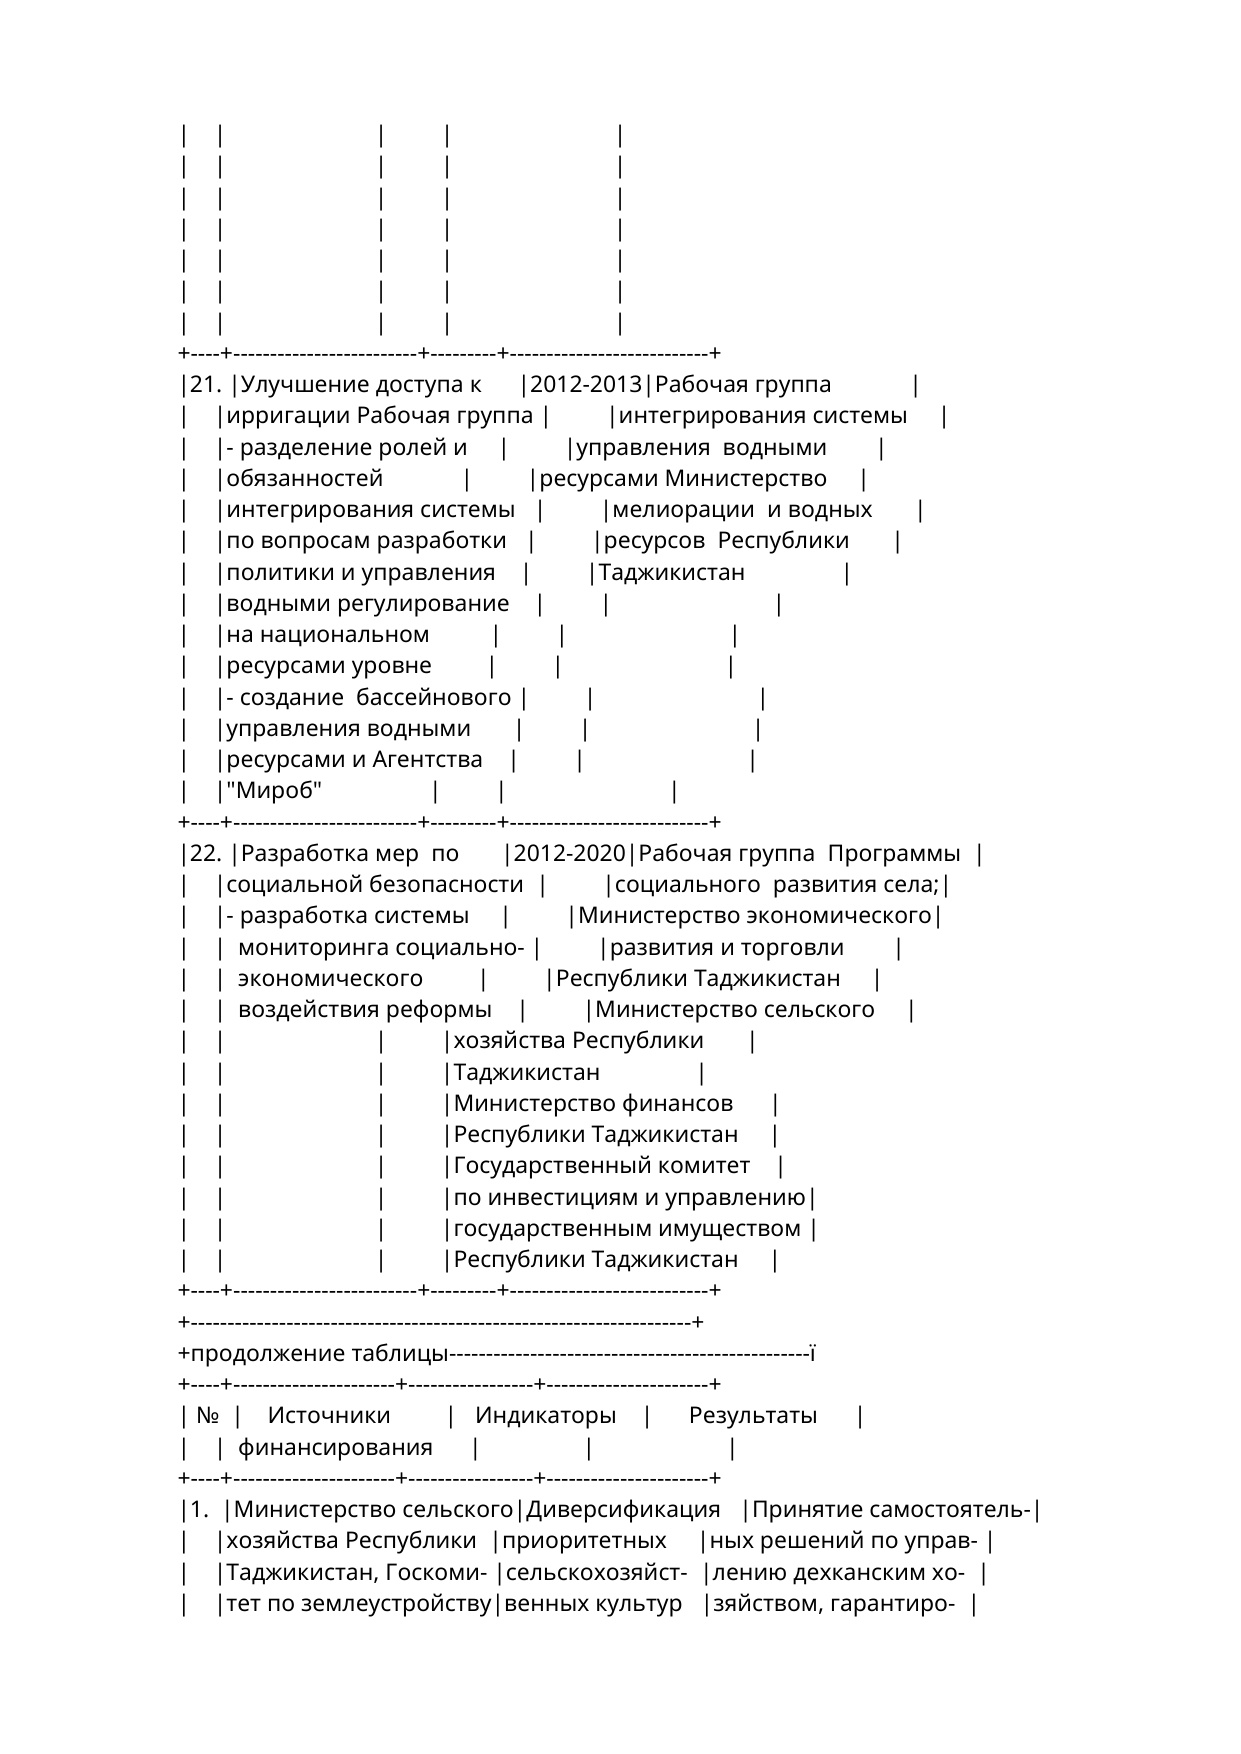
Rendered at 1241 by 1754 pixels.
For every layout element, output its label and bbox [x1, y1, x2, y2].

text [177, 118, 1152, 1618]
